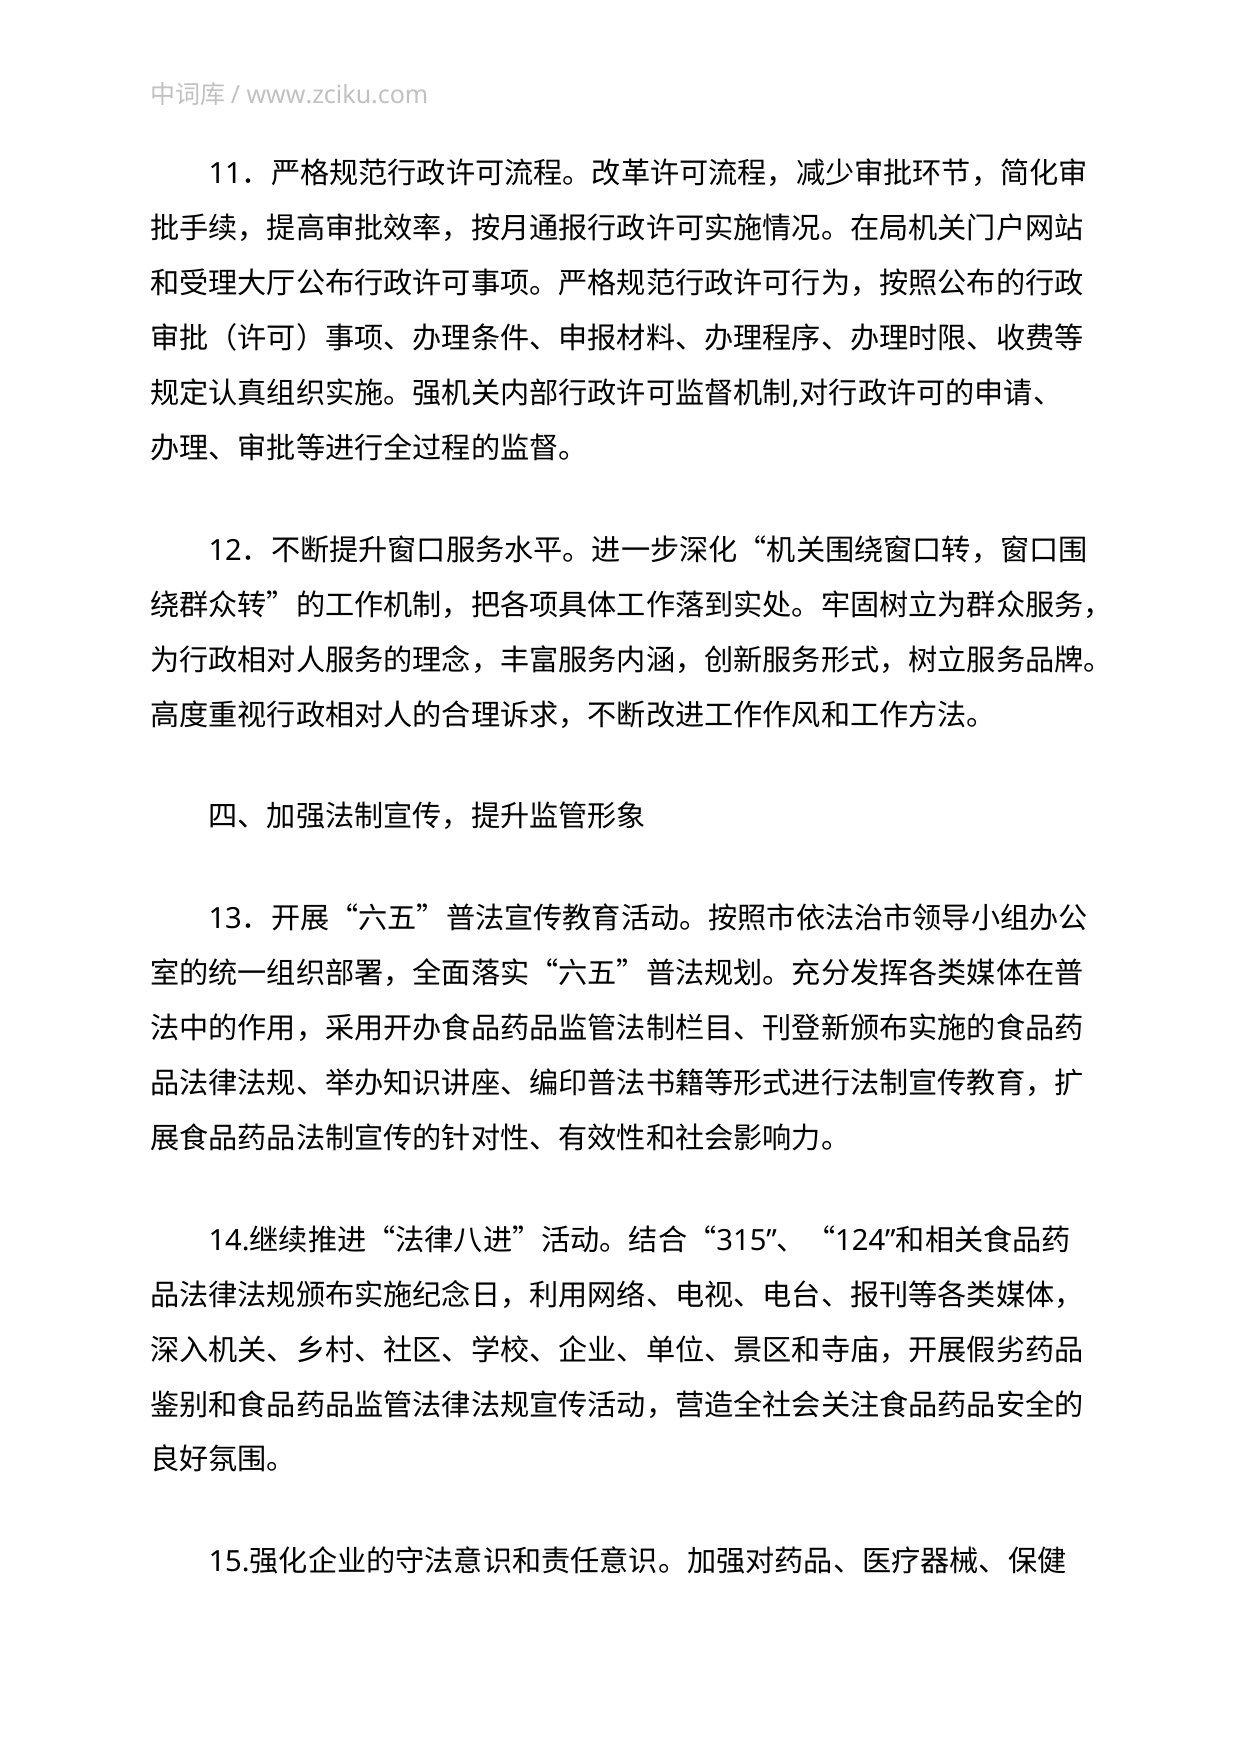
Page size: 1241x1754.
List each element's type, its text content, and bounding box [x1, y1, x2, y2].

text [150, 1538, 1090, 1580]
text 13．开展“六五”普法宣传教育活动。按照市依法治市领导小组办公室的统一组织部署，全面落实“六五”普法规划。充分发挥各类媒体在普法中的作用，采用开办食品药品监管法制栏目、刊登新颁布实施的食品药品法律法规、举办知识讲座、编印普法书籍等形式进行法制宣传教育，扩展食品药品法制宣传的针对性、有效性和社会影响力。 [150, 895, 1090, 1157]
text 四、加强法制宣传，提升监管形象 [150, 793, 1090, 835]
text 14.继续推进“法律八进”活动。结合“315”、“124”和相关食品药品法律法规颁布实施纪念日，利用网络、电视、电台、报刊等各类媒体，深入机关、乡村、社区、学校、企业、单位、景区和寺庙，开展假劣药品鉴别和食品药品监管法律法规宣传活动，营造全社会关注食品药品安全的良好氛围。 [150, 1216, 1090, 1478]
text 12．不断提升窗口服务水平。进一步深化“机关围绕窗口转，窗口围绕群众转”的工作机制，把各项具体工作落到实处。牢固树立为群众服务，为行政相对人服务的理念，丰富服务内涵，创新服务形式，树立服务品牌。高度重视行政相对人的合理诉求，不断改进工作作风和工作方法。 [150, 526, 1090, 733]
text 11．严格规范行政许可流程。改革许可流程，减少审批环节，简化审批手续，提高审批效率，按月通报行政许可实施情况。在局机关门户网站和受理大厅公布行政许可事项。严格规范行政许可行为，按照公布的行政审批（许可）事项、办理条件、申报材料、办理程序、办理时限、收费等规定认真组织实施。强机关内部行政许可监督机制,对行政许可的申请、办理、审批等进行全过程的监督。 [150, 150, 1090, 467]
